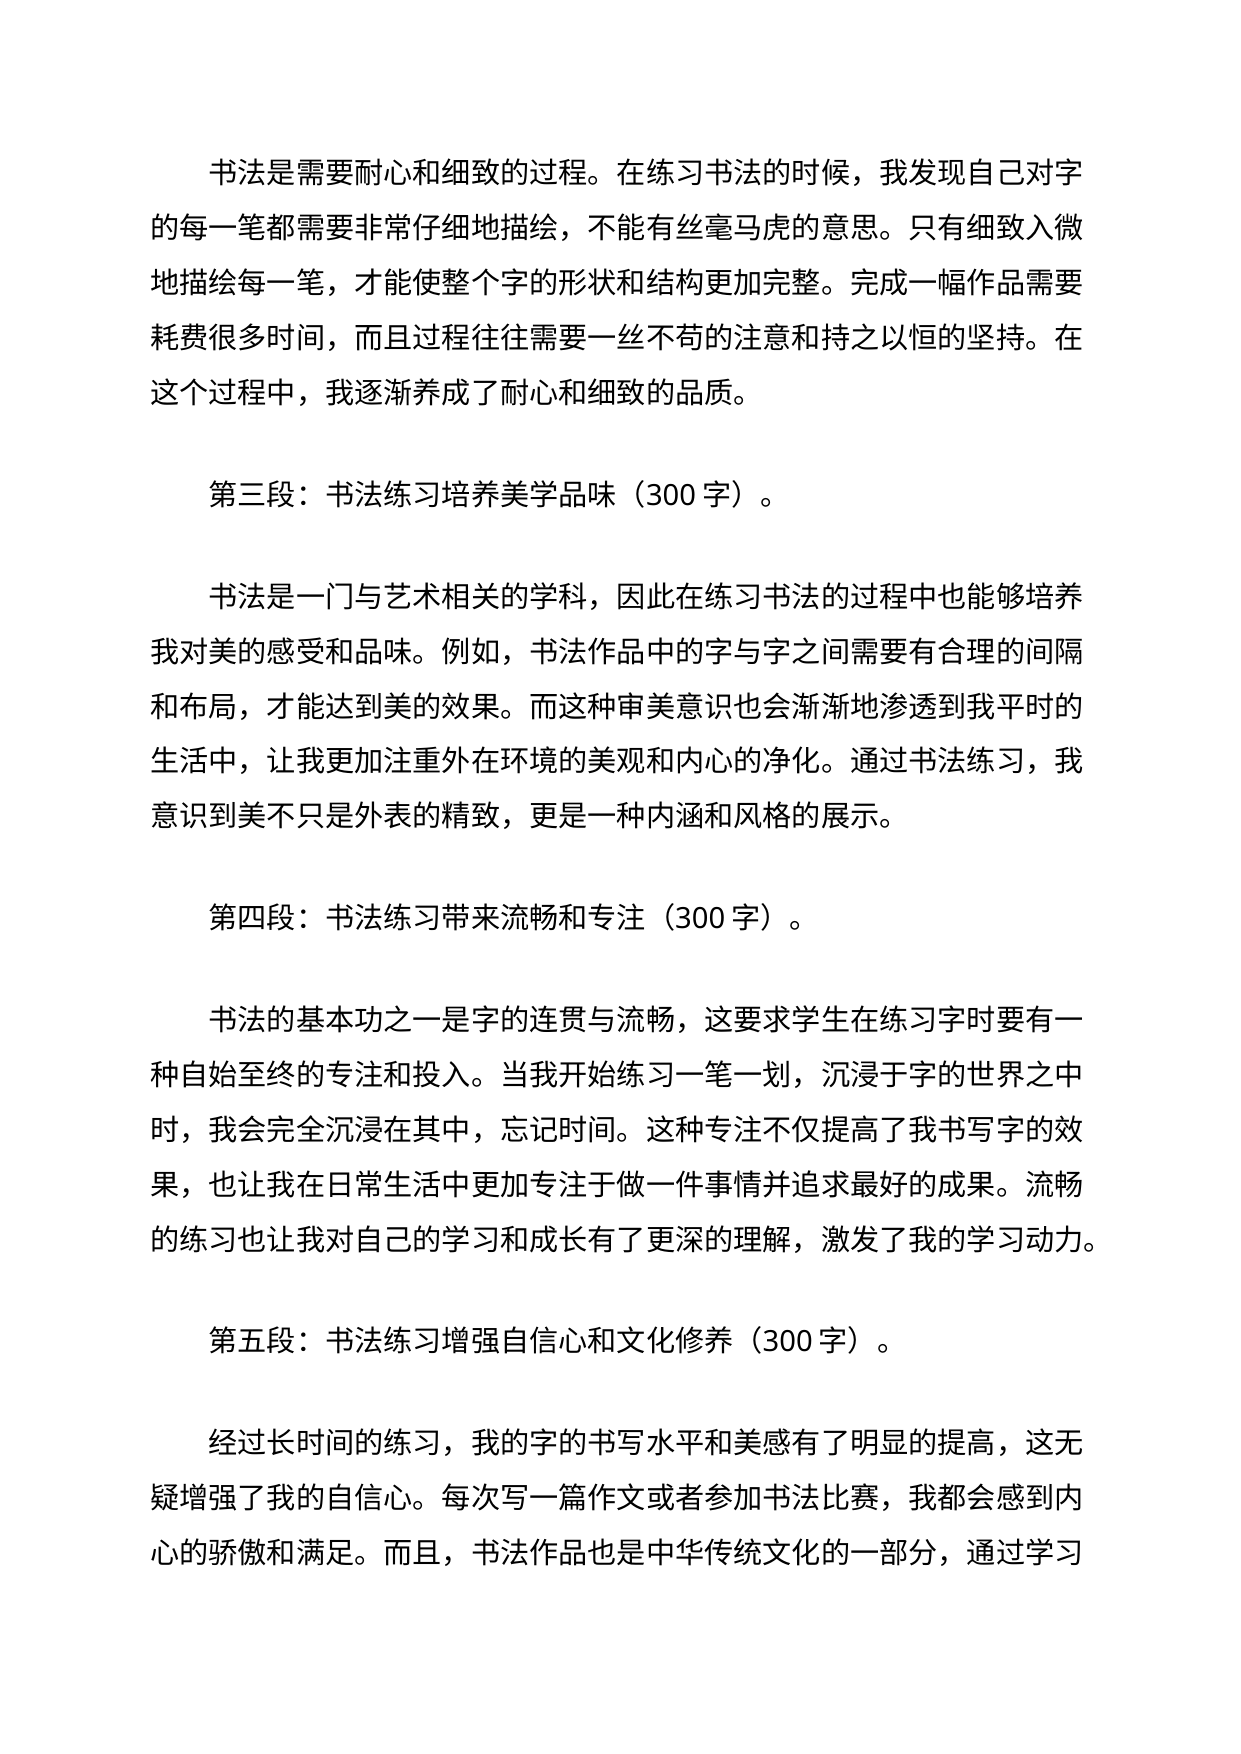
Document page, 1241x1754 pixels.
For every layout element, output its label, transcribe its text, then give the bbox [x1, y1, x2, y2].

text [150, 1420, 1090, 1572]
text 第四段：书法练习带来流畅和专注（300字）。 [150, 895, 1090, 937]
text 第三段：书法练习培养美学品味（300字）。 [150, 471, 1090, 514]
text 书法的基本功之一是字的连贯与流畅，这要求学生在练习字时要有一种自始至终的专注和投入。当我开始练习一笔一划，沉浸于字的世界之中时，我会完全沉浸在其中，忘记时间。这种专注不仅提高了我书写字的效果，也让我在日常生活中更加专注于做一件事情并追求最好的成果。流畅的练习也让我对自己的学习和成长有了更深的理解，激发了我的学习动力。 [150, 997, 1090, 1258]
text 书法是一门与艺术相关的学科，因此在练习书法的过程中也能够培养我对美的感受和品味。例如，书法作品中的字与字之间需要有合理的间隔和布局，才能达到美的效果。而这种审美意识也会渐渐地渗透到我平时的生活中，让我更加注重外在环境的美观和内心的净化。通过书法练习，我意识到美不只是外表的精致，更是一种内涵和风格的展示。 [150, 573, 1090, 835]
text 书法是需要耐心和细致的过程。在练习书法的时候，我发现自己对字的每一笔都需要非常仔细地描绘，不能有丝毫马虎的意思。只有细致入微地描绘每一笔，才能使整个字的形状和结构更加完整。完成一幅作品需要耗费很多时间，而且过程往往需要一丝不苟的注意和持之以恒的坚持。在这个过程中，我逐渐养成了耐心和细致的品质。 [150, 150, 1090, 412]
text 第五段：书法练习增强自信心和文化修养（300字）。 [150, 1318, 1090, 1360]
